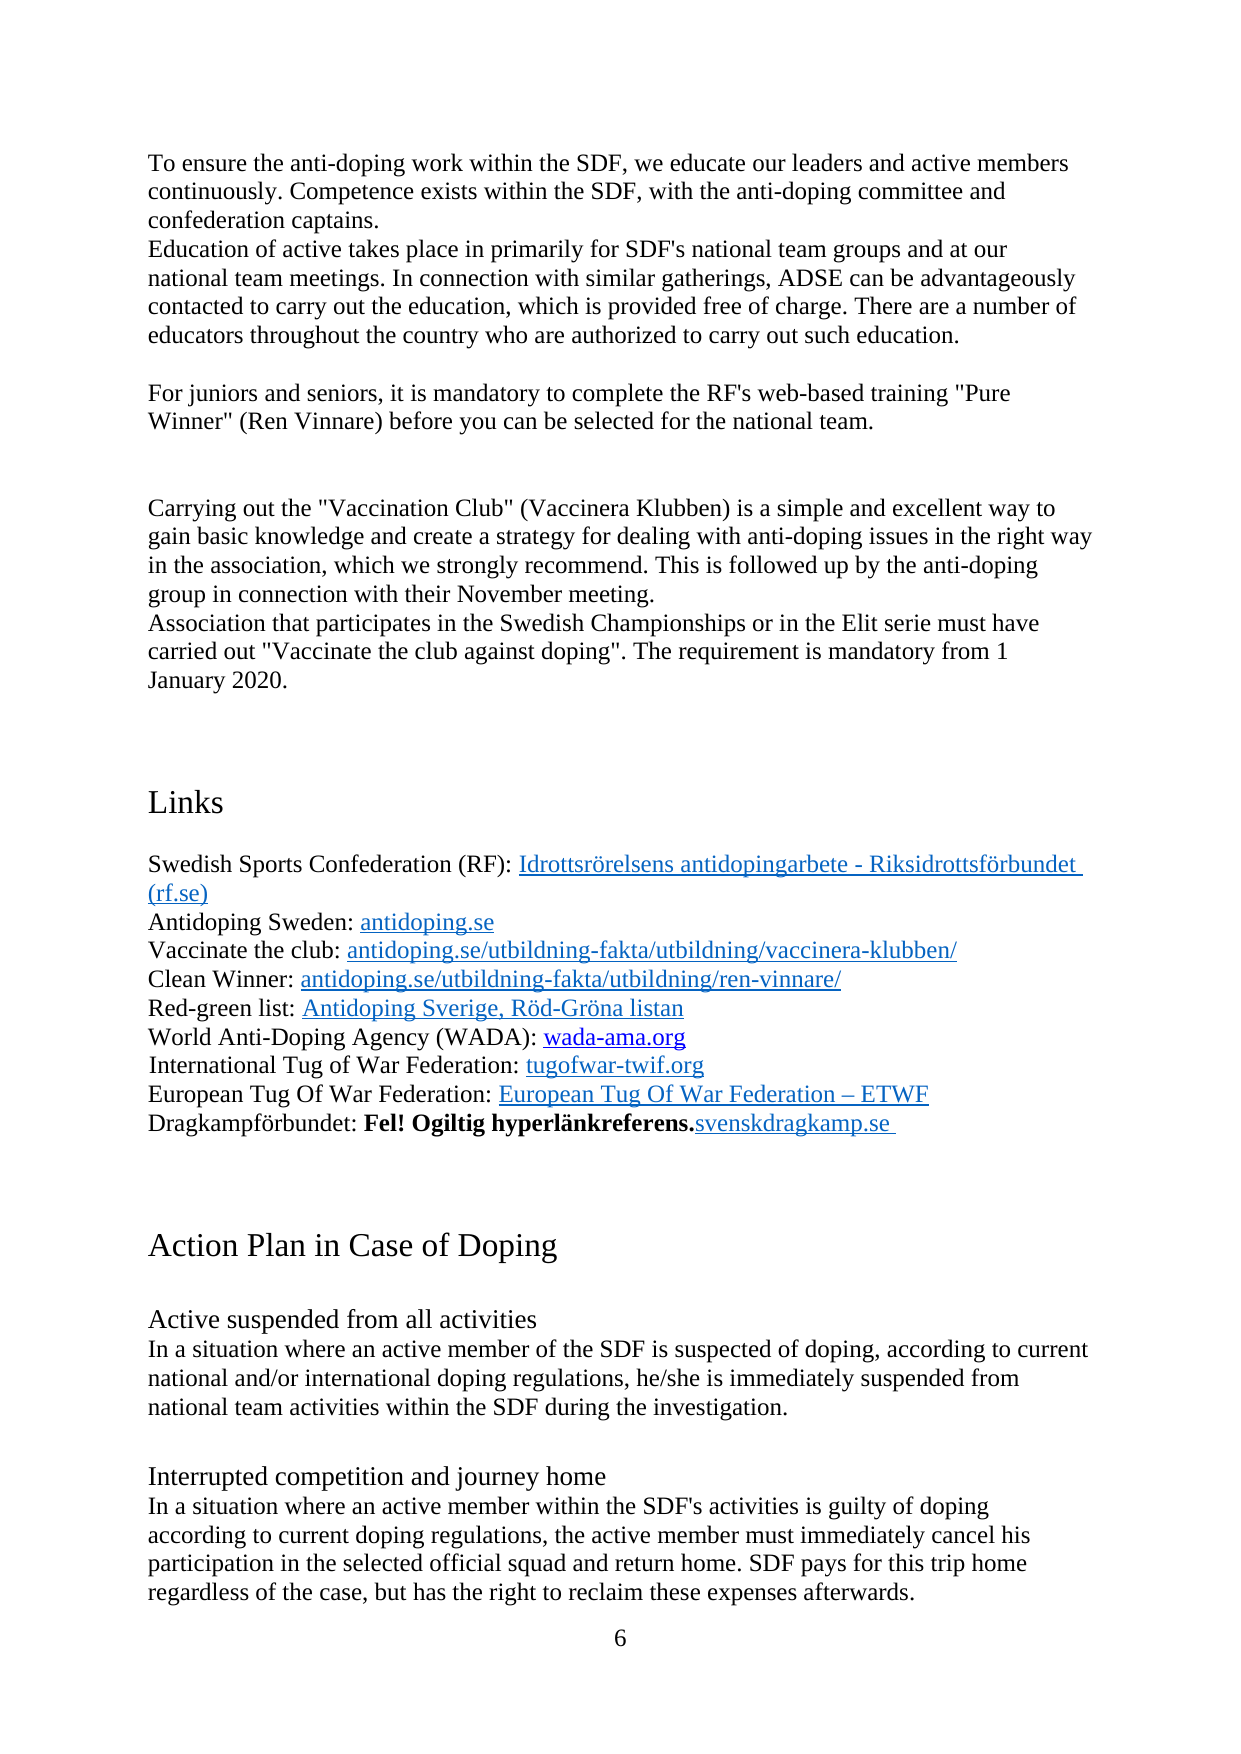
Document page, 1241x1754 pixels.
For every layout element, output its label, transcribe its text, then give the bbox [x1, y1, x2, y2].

text Clean Winner: antidoping.se/utbildning-fakta/utbildning/ren-vinnare/ [148, 964, 1093, 993]
text European Tug Of War Federation: European Tug Of War Federation – ETWF [148, 1079, 1093, 1108]
text For juniors and seniors, it is mandatory to complete the RF's web-based training "Pure Winner" (Ren Vinnare) before you can be selected for the national team. [148, 378, 1093, 435]
text Antidoping Sweden: antidoping.se [148, 907, 1093, 936]
text World Anti-Doping Agency (WADA): wada-ama.org [148, 1022, 1093, 1051]
subtitle Interrupted competition and journey home [148, 1460, 1093, 1491]
text Red-green list: Antidoping Sverige, Röd-Gröna listan [148, 993, 1093, 1022]
subtitle Active suspended from all activities [148, 1303, 1093, 1334]
text In a situation where an active member within the SDF's activities is guilty of doping according to current doping regulations, the active member must immediately cancel his participation in the selected official squad and return home. SDF pays for this trip home regardless of the case, but has the right to reclaim these expenses afterwards. [148, 1491, 1093, 1606]
text Education of active takes place in primarily for SDF's national team groups and at our national team meetings. In connection with similar gatherings, ADSE can be advantageously contacted to carry out the education, which is provided free of charge. There are a number of educators throughout the country who are authorized to carry out such education. [148, 234, 1093, 349]
subtitle Links [148, 782, 1093, 821]
subtitle Action Plan in Case of Doping [148, 1225, 1093, 1263]
text Dragkampförbundet: Fel! Ogiltig hyperlänkreferens.svenskdragkamp.se [148, 1108, 1093, 1137]
text To ensure the anti-doping work within the SDF, we educate our leaders and active members continuously. Competence exists within the SDF, with the anti-doping committee and confederation captains. [148, 148, 1093, 234]
text In a situation where an active member of the SDF is suspected of doping, according to current national and/or international doping regulations, he/she is immediately suspended from national team activities within the SDF during the investigation. [148, 1334, 1093, 1420]
text Carrying out the "Vaccination Club" (Vaccinera Klubben) is a simple and excellent way to gain basic knowledge and create a strategy for dealing with anti-doping issues in the right way in the association, which we strongly recommend. This is followed up by the anti-doping group in connection with their November meeting. [148, 493, 1093, 608]
text Vaccinate the club: antidoping.se/utbildning-fakta/utbildning/vaccinera-klubben/ [148, 936, 1093, 964]
text International Tug of War Federation: tugofwar-twif.org [149, 1051, 1093, 1079]
text Association that participates in the Swedish Championships or in the Elit serie must have carried out "Vaccinate the club against doping". The requirement is mandatory from 1 January 2020. [148, 608, 1093, 694]
text Swedish Sports Confederation (RF): Idrottsrörelsens antidopingarbete - Riksidrottsförbundet (rf.se) [148, 849, 1093, 907]
